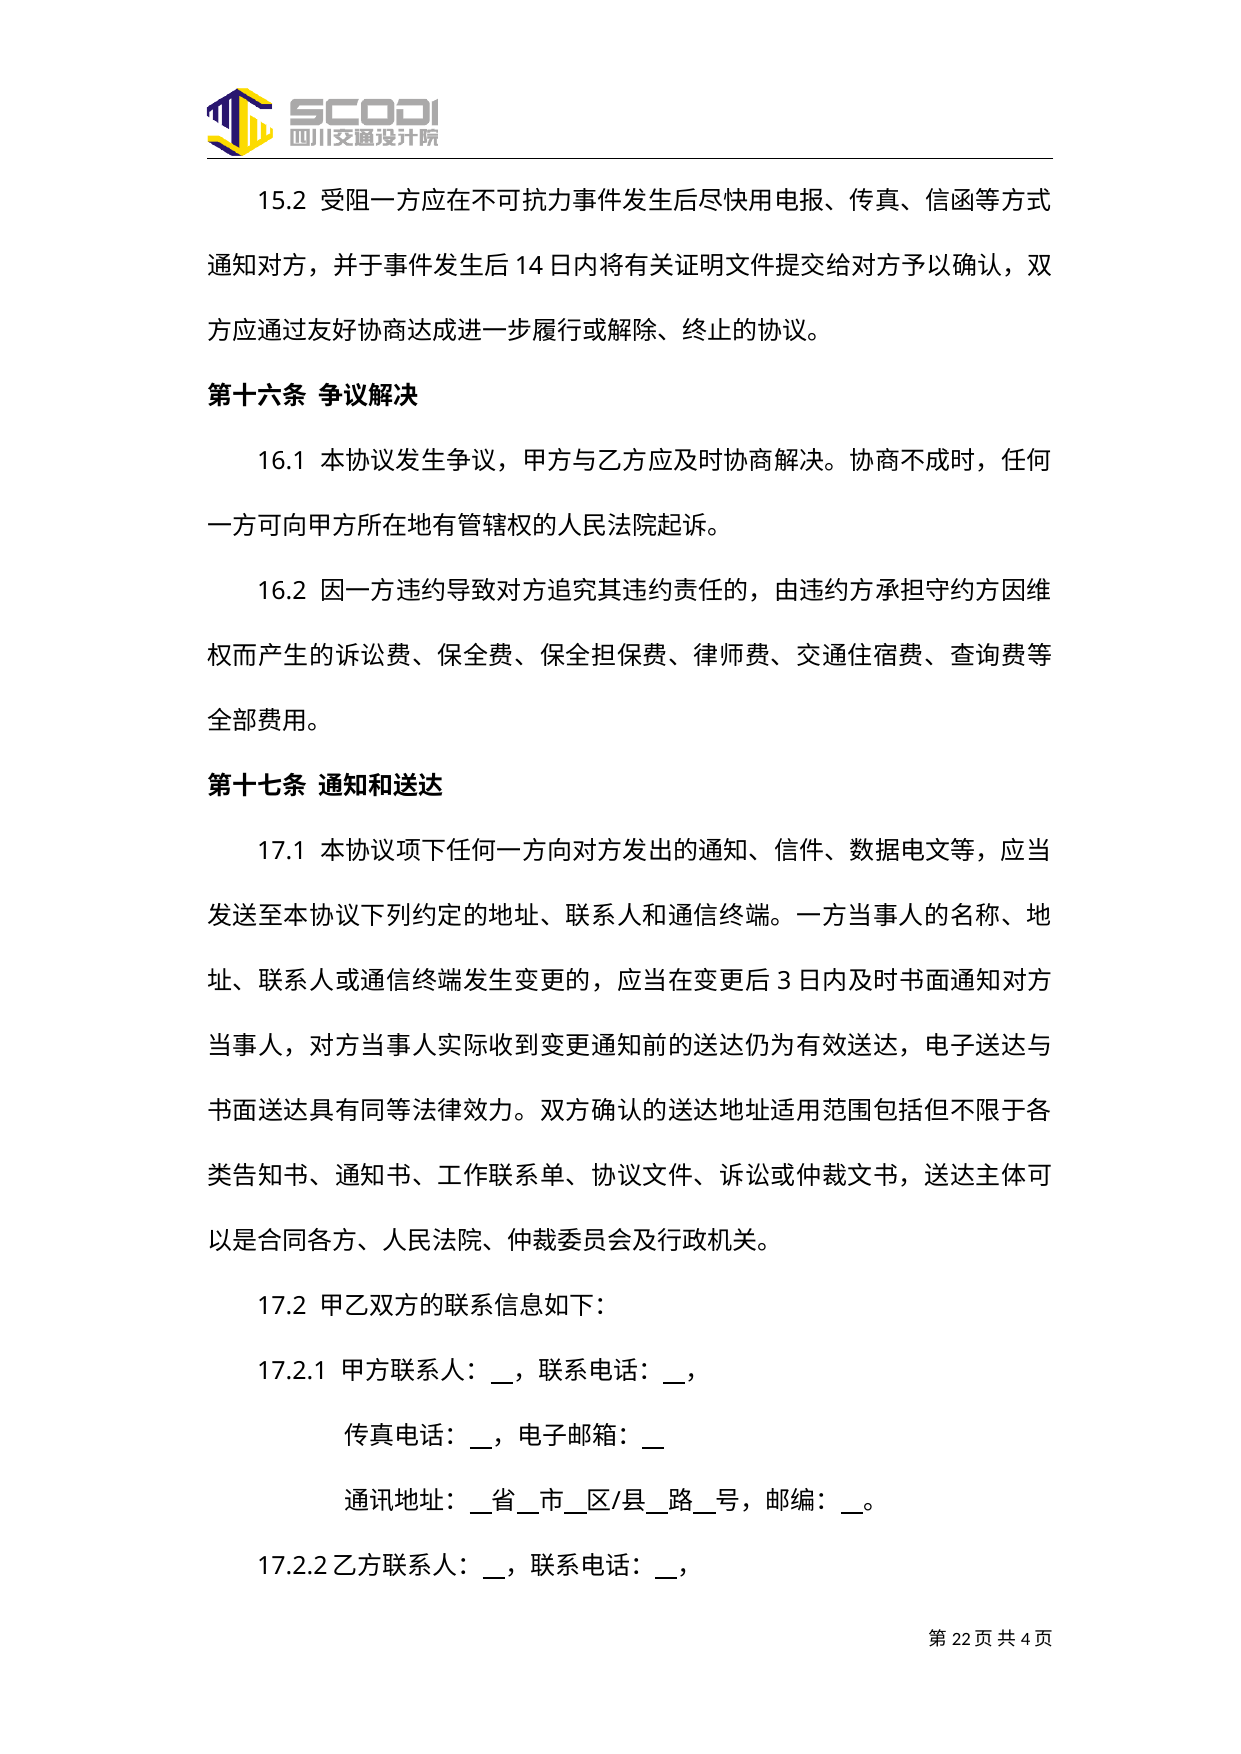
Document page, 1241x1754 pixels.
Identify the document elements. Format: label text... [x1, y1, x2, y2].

text 通讯地址： 省 市 区/县 路 号，邮编： 。 [207, 1466, 1053, 1531]
text 第十七条 通知和送达 [207, 751, 1053, 816]
text 第十六条 争议解决 [207, 361, 1053, 426]
text 16.2 因一方违约导致对方追究其违约责任的，由违约方承担守约方因维权而产生的诉讼费、保全费、保全担保费、律师费、交通住宿费、查询费等全部费用。 [207, 556, 1053, 751]
text 15.2 受阻一方应在不可抗力事件发生后尽快用电报、传真、信函等方式通知对方，并于事件发生后14日内将有关证明文件提交给对方予以确认，双方应通过友好协商达成进一步履行或解除、终止的协议。 [207, 166, 1053, 361]
text 17.2.2乙方联系人： ，联系电话： ， [207, 1531, 1053, 1596]
text 17.1 本协议项下任何一方向对方发出的通知、信件、数据电文等，应当发送至本协议下列约定的地址、联系人和通信终端。一方当事人的名称、地址、联系人或通信终端发生变更的，应当在变更后3日内及时书面通知对方当事人，对方当事人实际收到变更通知前的送达仍为有效送达，电子送达与书面送达具有同等法律效力。双方确认的送达地址适用范围包括但不限于各类告知书、通知书、工作联系单、协议文件、诉讼或仲裁文书，送达主体可以是合同各方、人民法院、仲裁委员会及行政机关。 [207, 816, 1053, 1271]
text 16.1 本协议发生争议，甲方与乙方应及时协商解决。协商不成时，任何一方可向甲方所在地有管辖权的人民法院起诉。 [207, 426, 1053, 556]
picture [206, 88, 438, 156]
text 17.2 甲乙双方的联系信息如下： [207, 1271, 1053, 1336]
text 传真电话： ，电子邮箱： [207, 1401, 1053, 1466]
text 17.2.1 甲方联系人： ，联系电话： ， [207, 1336, 1053, 1401]
